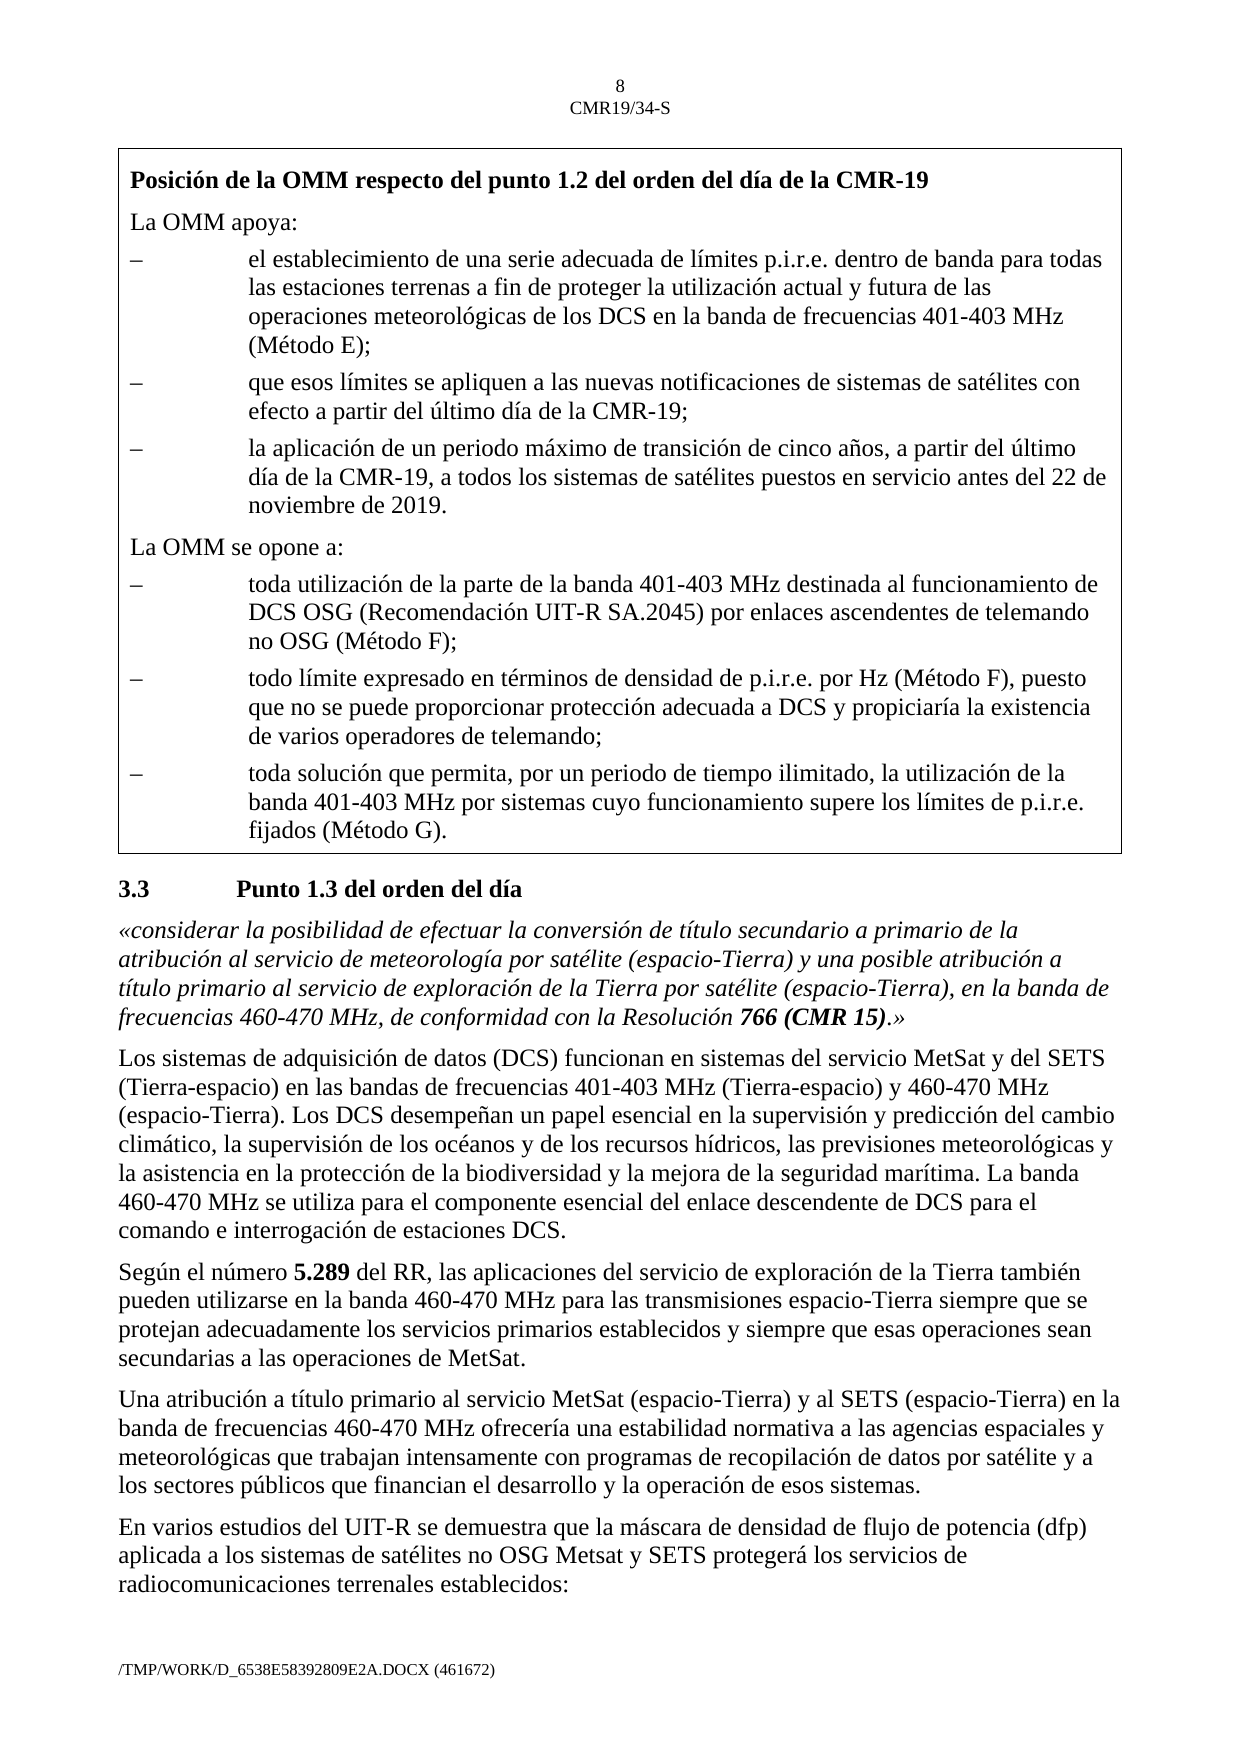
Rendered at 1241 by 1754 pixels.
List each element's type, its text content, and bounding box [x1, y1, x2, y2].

subtitle 3.3 Punto 1.3 del orden del día [118, 874, 1122, 903]
table_header Posición de la OMM respecto del punto 1.2 del orden del día de la CMR-19 La OMM apoya: – el establecimiento de una serie adecuada de límites p.i.r.e. dentro de banda para todas las estaciones terrenas a fin de proteger la utilización actual y futura de las operaciones meteorológicas de los DCS en la banda de frecuencias 401-403 MHz (Método E); – que esos límites se apliquen a las nuevas notificaciones de sistemas de satélites con efecto a partir del último día de la CMR-19; – la aplicación de un periodo máximo de transición de cinco años, a partir del último día de la CMR-19, a todos los sistemas de satélites puestos en servicio antes del 22 de noviembre de 2019. La OMM se opone a: – toda utilización de la parte de la banda 401-403 MHz destinada al funcionamiento de DCS OSG (Recomendación UIT-R SA.2045) por enlaces ascendentes de telemando no OSG (Método F); – todo límite expresado en términos de densidad de p.i.r.e. por Hz (Método F), puesto que no se puede proporcionar protección adecuada a DCS y propiciaría la existencia de varios operadores de telemando; – toda solución que permita, por un periodo de tiempo ilimitado, la utilización de la banda 401-403 MHz por sistemas cuyo funcionamiento supere los límites de p.i.r.e. fijados (Método G). [119, 149, 1121, 852]
text En varios estudios del UIT-R se demuestra que la máscara de densidad de flujo de potencia (dfp) aplicada a los sistemas de satélites no OSG Metsat y SETS protegerá los servicios de radiocomunicaciones terrenales establecidos: [118, 1512, 1122, 1598]
text Una atribución a título primario al servicio MetSat (espacio-Tierra) y al SETS (espacio-Tierra) en la banda de frecuencias 460-470 MHz ofrecería una estabilidad normativa a las agencias espaciales y meteorológicas que trabajan intensamente con programas de recopilación de datos por satélite y a los sectores públicos que financian el desarrollo y la operación de esos sistemas. [118, 1384, 1122, 1499]
text «considerar la posibilidad de efectuar la conversión de título secundario a primario de la atribución al servicio de meteorología por satélite (espacio-Tierra) y una posible atribución a título primario al servicio de exploración de la Tierra por satélite (espacio-Tierra), en la banda de frecuencias 460-470 MHz, de conformidad con la Resolución 766 (CMR 15).» [118, 916, 1122, 1031]
text Según el número 5.289 del RR, las aplicaciones del servicio de exploración de la Tierra también pueden utilizarse en la banda 460-470 MHz para las transmisiones espacio-Tierra siempre que se protejan adecuadamente los servicios primarios establecidos y siempre que esas operaciones sean secundarias a las operaciones de MetSat. [118, 1257, 1122, 1372]
text Los sistemas de adquisición de datos (DCS) funcionan en sistemas del servicio MetSat y del SETS (Tierra-espacio) en las bandas de frecuencias 401-403 MHz (Tierra-espacio) y 460-470 MHz (espacio-Tierra). Los DCS desempeñan un papel esencial en la supervisión y predicción del cambio climático, la supervisión de los océanos y de los recursos hídricos, las previsiones meteorológicas y la asistencia en la protección de la biodiversidad y la mejora de la seguridad marítima. La banda 460-470 MHz se utiliza para el componente esencial del enlace descendente de DCS para el comando e interrogación de estaciones DCS. [118, 1043, 1122, 1244]
